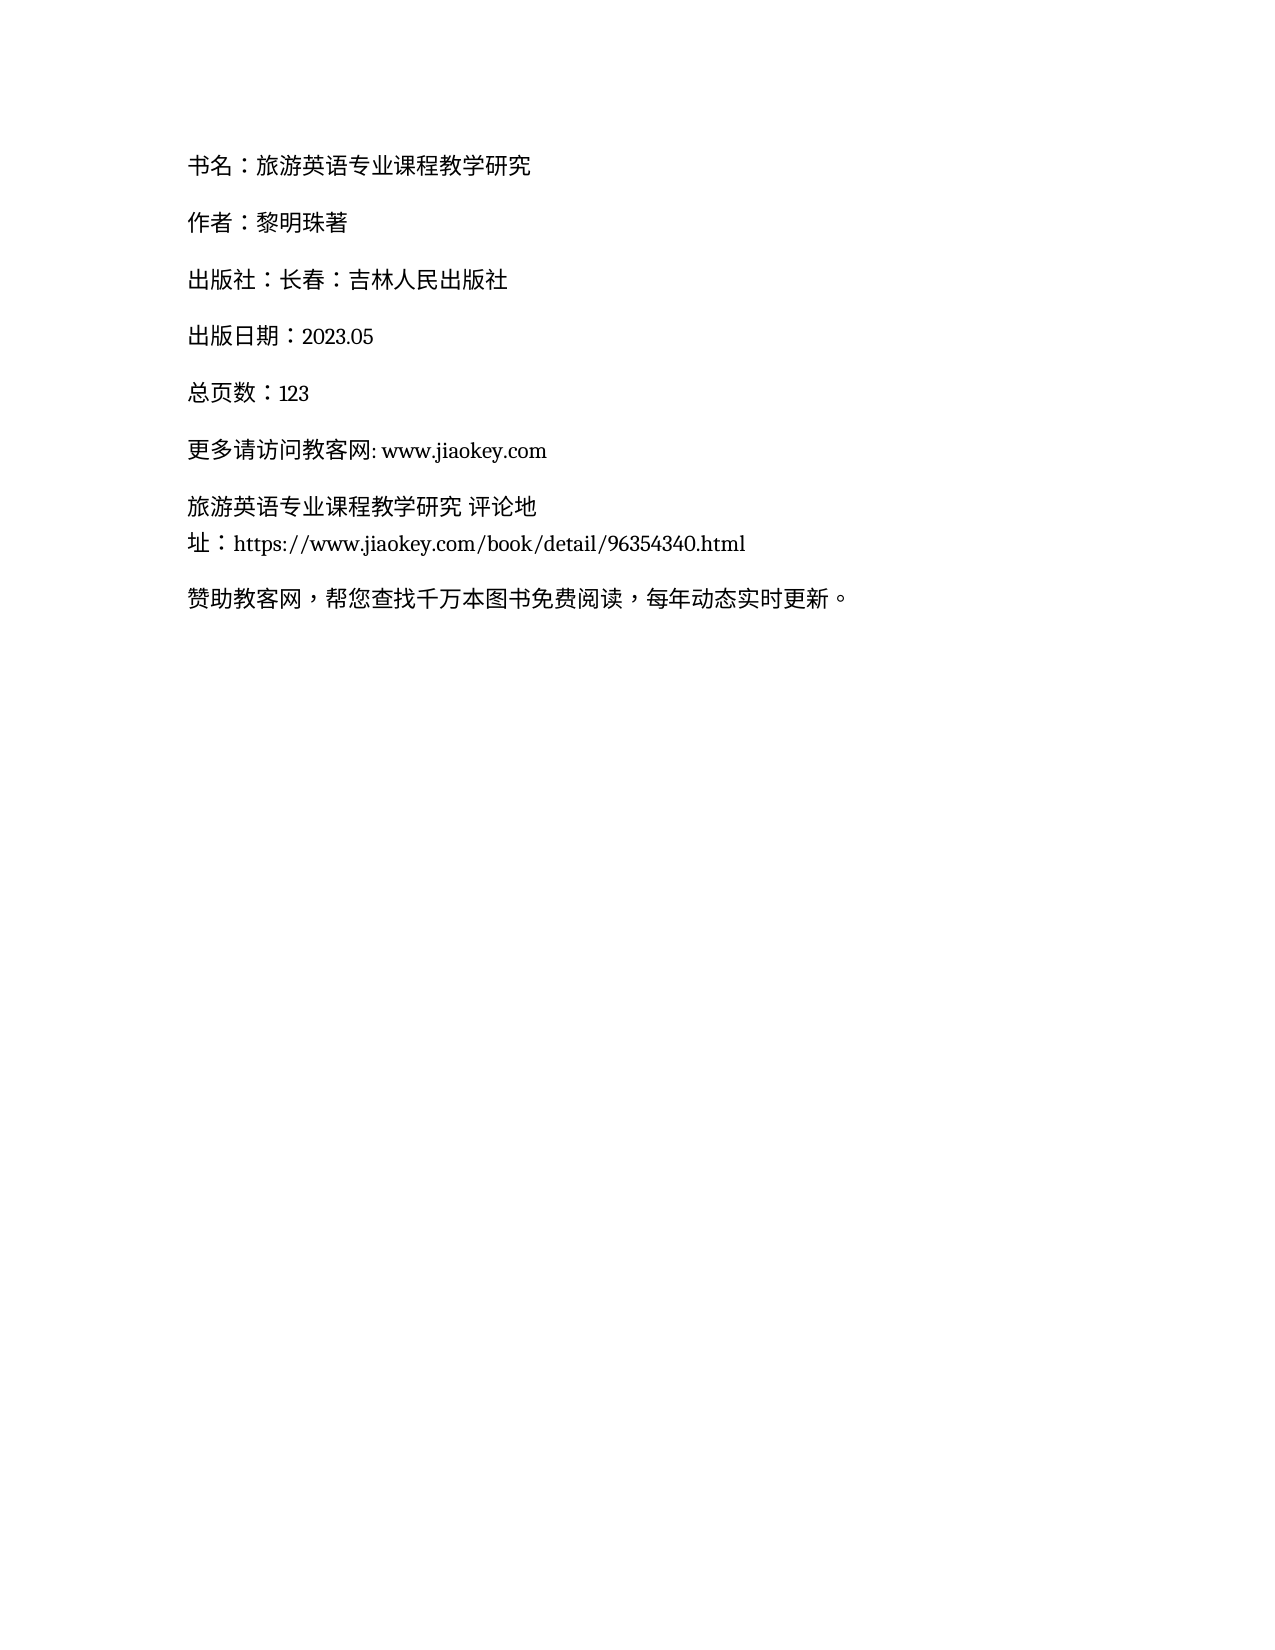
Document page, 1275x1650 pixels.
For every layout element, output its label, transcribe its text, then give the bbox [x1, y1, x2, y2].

text 出版日期：2023.05 [187, 320, 1087, 352]
text 更多请访问教客网: www.jiaokey.com [187, 434, 1087, 465]
text 书名：旅游英语专业课程教学研究 [187, 150, 1087, 181]
text 出版社：长春：吉林人民出版社 [187, 263, 1087, 295]
text 总页数：123 [187, 377, 1087, 408]
text 赞助教客网，帮您查找千万本图书免费阅读，每年动态实时更新。 [187, 583, 1087, 614]
text 作者：黎明珠著 [187, 207, 1087, 238]
text 旅游英语专业课程教学研究 评论地址：https://www.jiaokey.com/book/detail/96354340.html [187, 491, 1087, 558]
